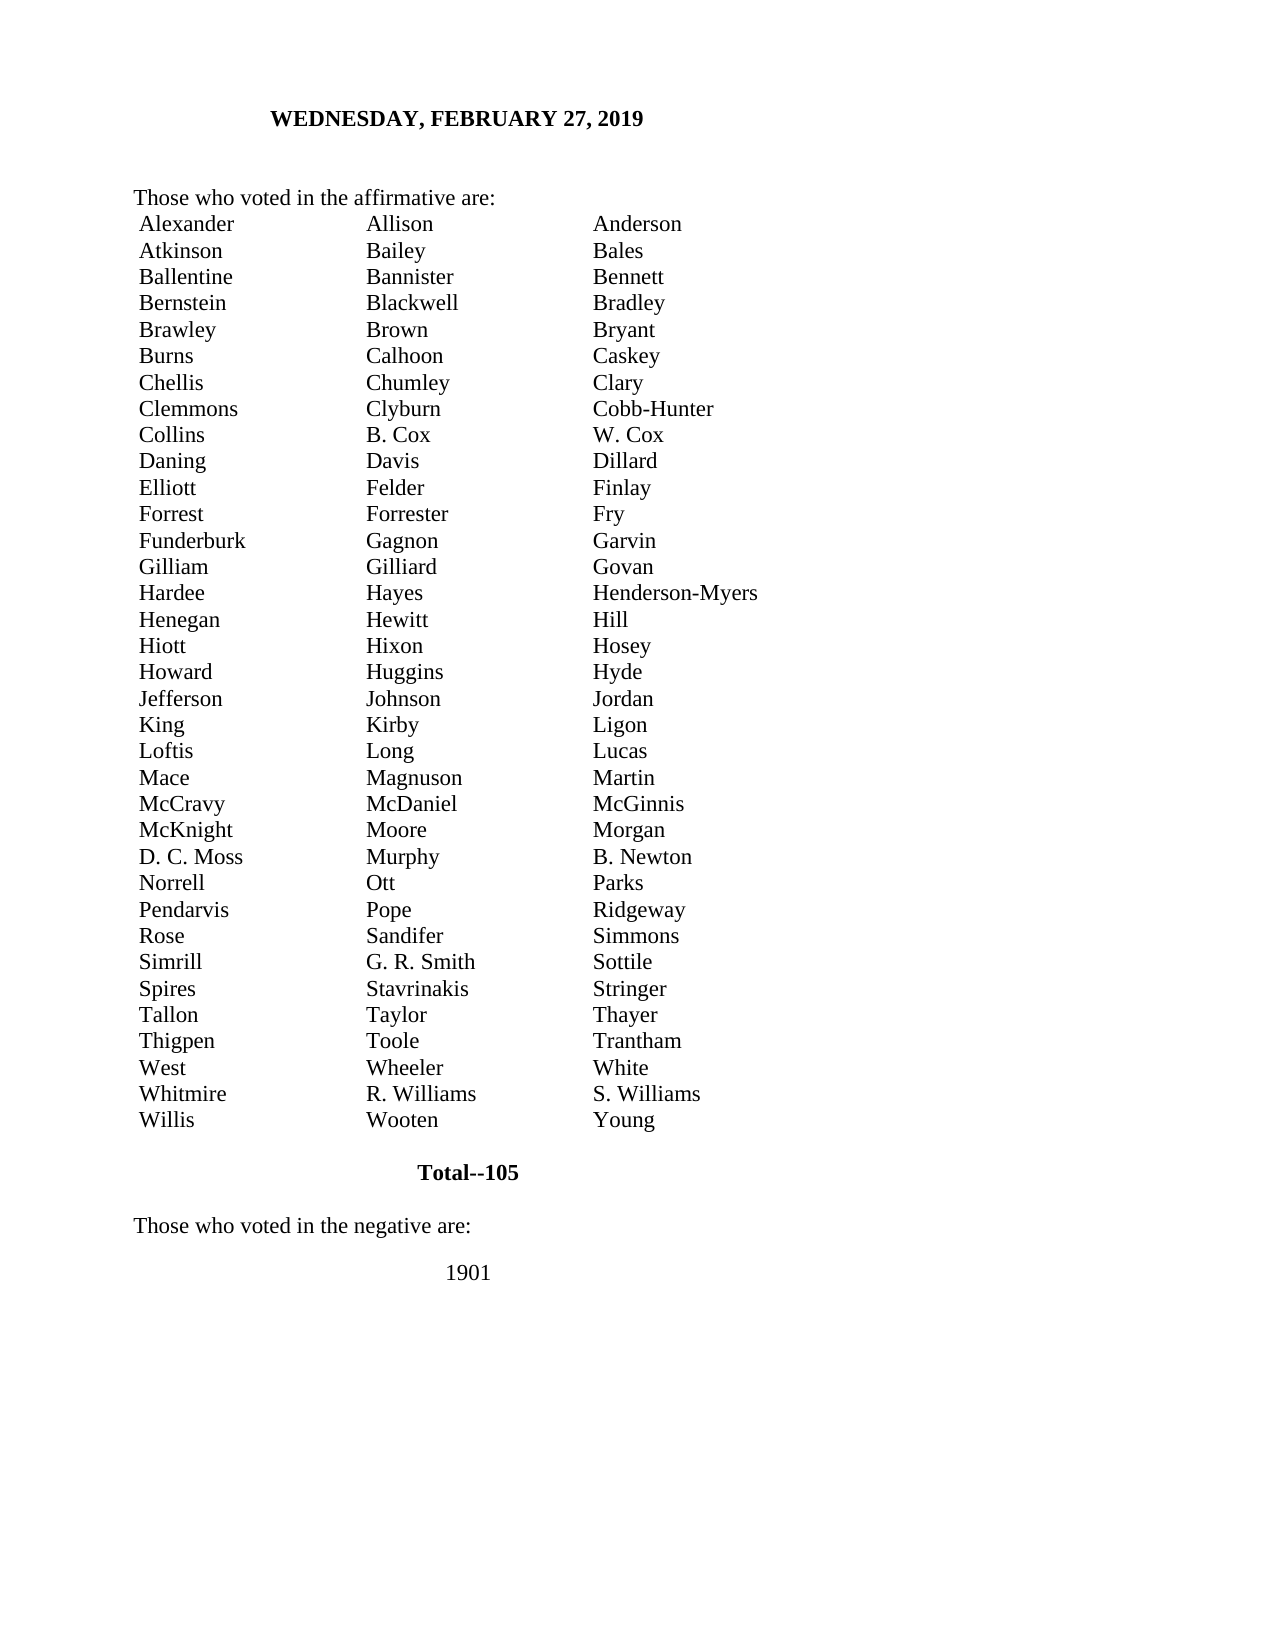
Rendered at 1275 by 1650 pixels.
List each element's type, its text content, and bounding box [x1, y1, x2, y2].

table_cell Bernstein [128, 290, 354, 316]
table_cell Johnson [355, 685, 581, 711]
table_cell Gagnon [355, 527, 581, 553]
table_cell Jordan [581, 685, 808, 711]
table_cell Brown [355, 316, 581, 342]
table_cell Calhoon [355, 342, 581, 368]
table_cell Hardee [128, 579, 354, 606]
table_cell McKnight [128, 817, 354, 843]
table_cell McDaniel [355, 790, 581, 817]
table_cell King [128, 711, 354, 737]
table_cell Clyburn [355, 395, 581, 421]
table_cell Ligon [581, 711, 808, 737]
table_cell Tallon [128, 1001, 354, 1027]
table_cell Mace [128, 764, 354, 790]
table_cell Clary [581, 369, 808, 395]
table_cell Morgan [581, 817, 808, 843]
table_cell R. Williams [355, 1080, 581, 1106]
table_cell Finlay [581, 474, 808, 500]
table_cell Thigpen [128, 1028, 354, 1054]
table_cell Young [581, 1106, 808, 1133]
table_cell Huggins [355, 659, 581, 685]
text Total--105 [127, 1159, 786, 1186]
table_cell Ballentine [128, 263, 354, 289]
table_cell Lucas [581, 738, 808, 764]
table_cell Chumley [355, 369, 581, 395]
table_cell Stringer [581, 975, 808, 1001]
table_cell Hewitt [355, 606, 581, 632]
table_header Anderson [581, 210, 808, 237]
table_cell Whitmire [128, 1080, 354, 1106]
table_cell Atkinson [128, 237, 354, 263]
table_cell Moore [355, 817, 581, 843]
table_cell Toole [355, 1028, 581, 1054]
table_cell Govan [581, 553, 808, 579]
table_cell West [128, 1054, 354, 1080]
table_cell S. Williams [581, 1080, 808, 1106]
table_cell Chellis [128, 369, 354, 395]
table_cell Hixon [355, 632, 581, 658]
table_cell Forrest [128, 500, 354, 527]
table_cell Bradley [581, 290, 808, 316]
table_cell Trantham [581, 1028, 808, 1054]
table_cell Wooten [355, 1106, 581, 1133]
table_cell Hosey [581, 632, 808, 658]
table_cell W. Cox [581, 421, 808, 448]
table_cell Bailey [355, 237, 581, 263]
table_cell Fry [581, 500, 808, 527]
table_cell Long [355, 738, 581, 764]
table_cell Thayer [581, 1001, 808, 1027]
table_cell Henegan [128, 606, 354, 632]
table_cell Funderburk [128, 527, 354, 553]
table_cell Pope [355, 896, 581, 922]
table_cell Murphy [355, 843, 581, 869]
table_cell Burns [128, 342, 354, 368]
table_cell Brawley [128, 316, 354, 342]
table_header Alexander [128, 210, 354, 237]
table_cell Blackwell [355, 290, 581, 316]
table_cell Clemmons [128, 395, 354, 421]
table_cell McGinnis [581, 790, 808, 817]
table_cell Ridgeway [581, 896, 808, 922]
table_cell Simrill [128, 948, 354, 975]
table_cell Magnuson [355, 764, 581, 790]
table_cell Norrell [128, 869, 354, 896]
table_cell Parks [581, 869, 808, 896]
table_cell B. Newton [581, 843, 808, 869]
table_cell Elliott [128, 474, 354, 500]
table_cell Pendarvis [128, 896, 354, 922]
table_cell Rose [128, 922, 354, 948]
table_cell Dillard [581, 448, 808, 474]
text Those who voted in the negative are: [127, 1212, 786, 1238]
table_cell White [581, 1054, 808, 1080]
table_cell Taylor [355, 1001, 581, 1027]
table_cell B. Cox [355, 421, 581, 448]
table_cell Daning [128, 448, 354, 474]
table_cell Gilliam [128, 553, 354, 579]
table_cell Spires [128, 975, 354, 1001]
table_cell Gilliard [355, 553, 581, 579]
table_cell McCravy [128, 790, 354, 817]
table_cell Hyde [581, 659, 808, 685]
table_cell Stavrinakis [355, 975, 581, 1001]
table_cell Simmons [581, 922, 808, 948]
table_cell Bryant [581, 316, 808, 342]
table_cell Loftis [128, 738, 354, 764]
table_cell Cobb-Hunter [581, 395, 808, 421]
table_cell Hiott [128, 632, 354, 658]
table_cell Kirby [355, 711, 581, 737]
table_cell Wheeler [355, 1054, 581, 1080]
table_cell Hill [581, 606, 808, 632]
table_cell Jefferson [128, 685, 354, 711]
table_cell Howard [128, 659, 354, 685]
table_cell G. R. Smith [355, 948, 581, 975]
table_cell Felder [355, 474, 581, 500]
table_cell Forrester [355, 500, 581, 527]
table_cell Caskey [581, 342, 808, 368]
table_cell Willis [128, 1106, 354, 1133]
table_cell Bales [581, 237, 808, 263]
table_cell Martin [581, 764, 808, 790]
table_cell Sandifer [355, 922, 581, 948]
text Those who voted in the affirmative are: [127, 184, 786, 210]
table_cell Garvin [581, 527, 808, 553]
table_cell Hayes [355, 579, 581, 606]
table_cell Davis [355, 448, 581, 474]
table_header Allison [355, 210, 581, 237]
table_cell Henderson-Myers [581, 579, 808, 606]
table_cell D. C. Moss [128, 843, 354, 869]
table_cell Bennett [581, 263, 808, 289]
table_cell Sottile [581, 948, 808, 975]
table_cell Ott [355, 869, 581, 896]
table_cell Bannister [355, 263, 581, 289]
table_cell Collins [128, 421, 354, 448]
